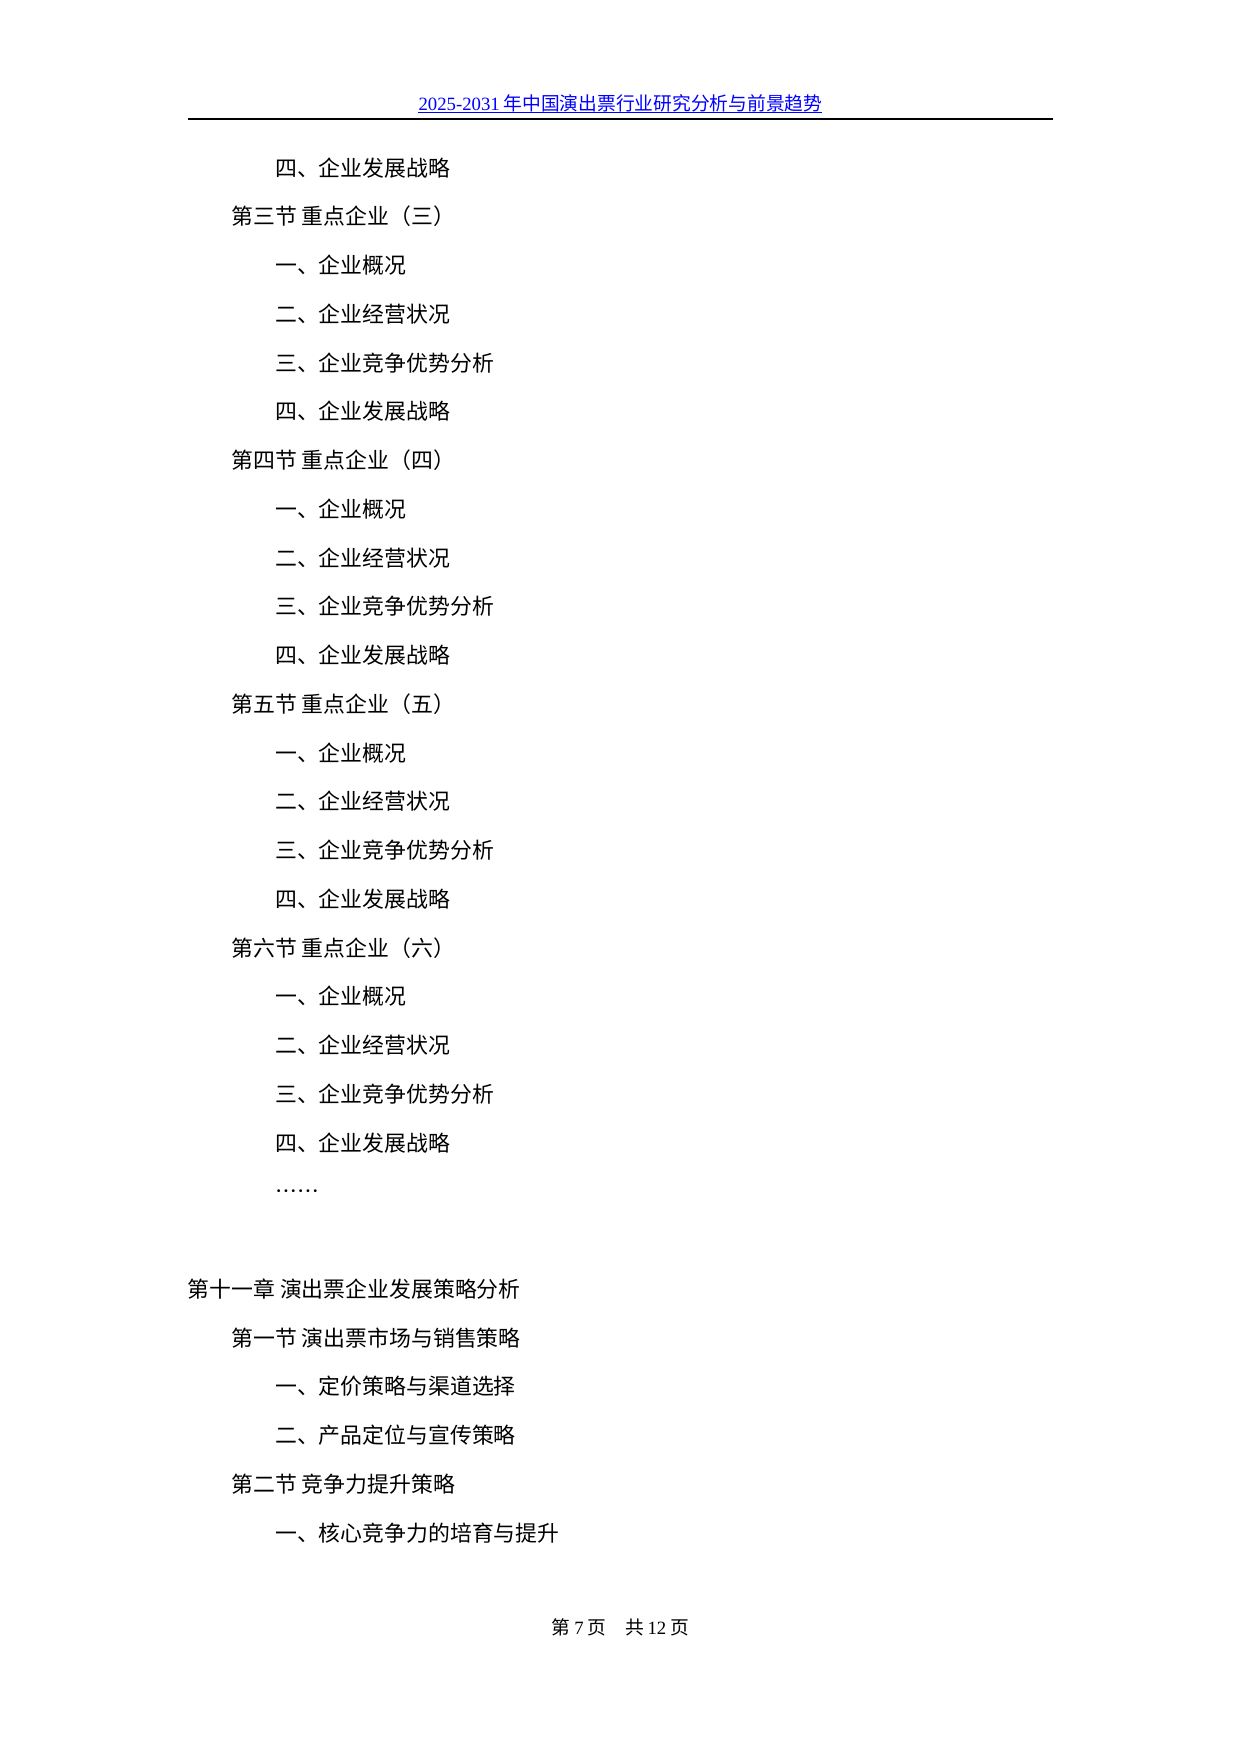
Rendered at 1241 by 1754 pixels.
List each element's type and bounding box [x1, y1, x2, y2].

text [187, 150, 1053, 1548]
